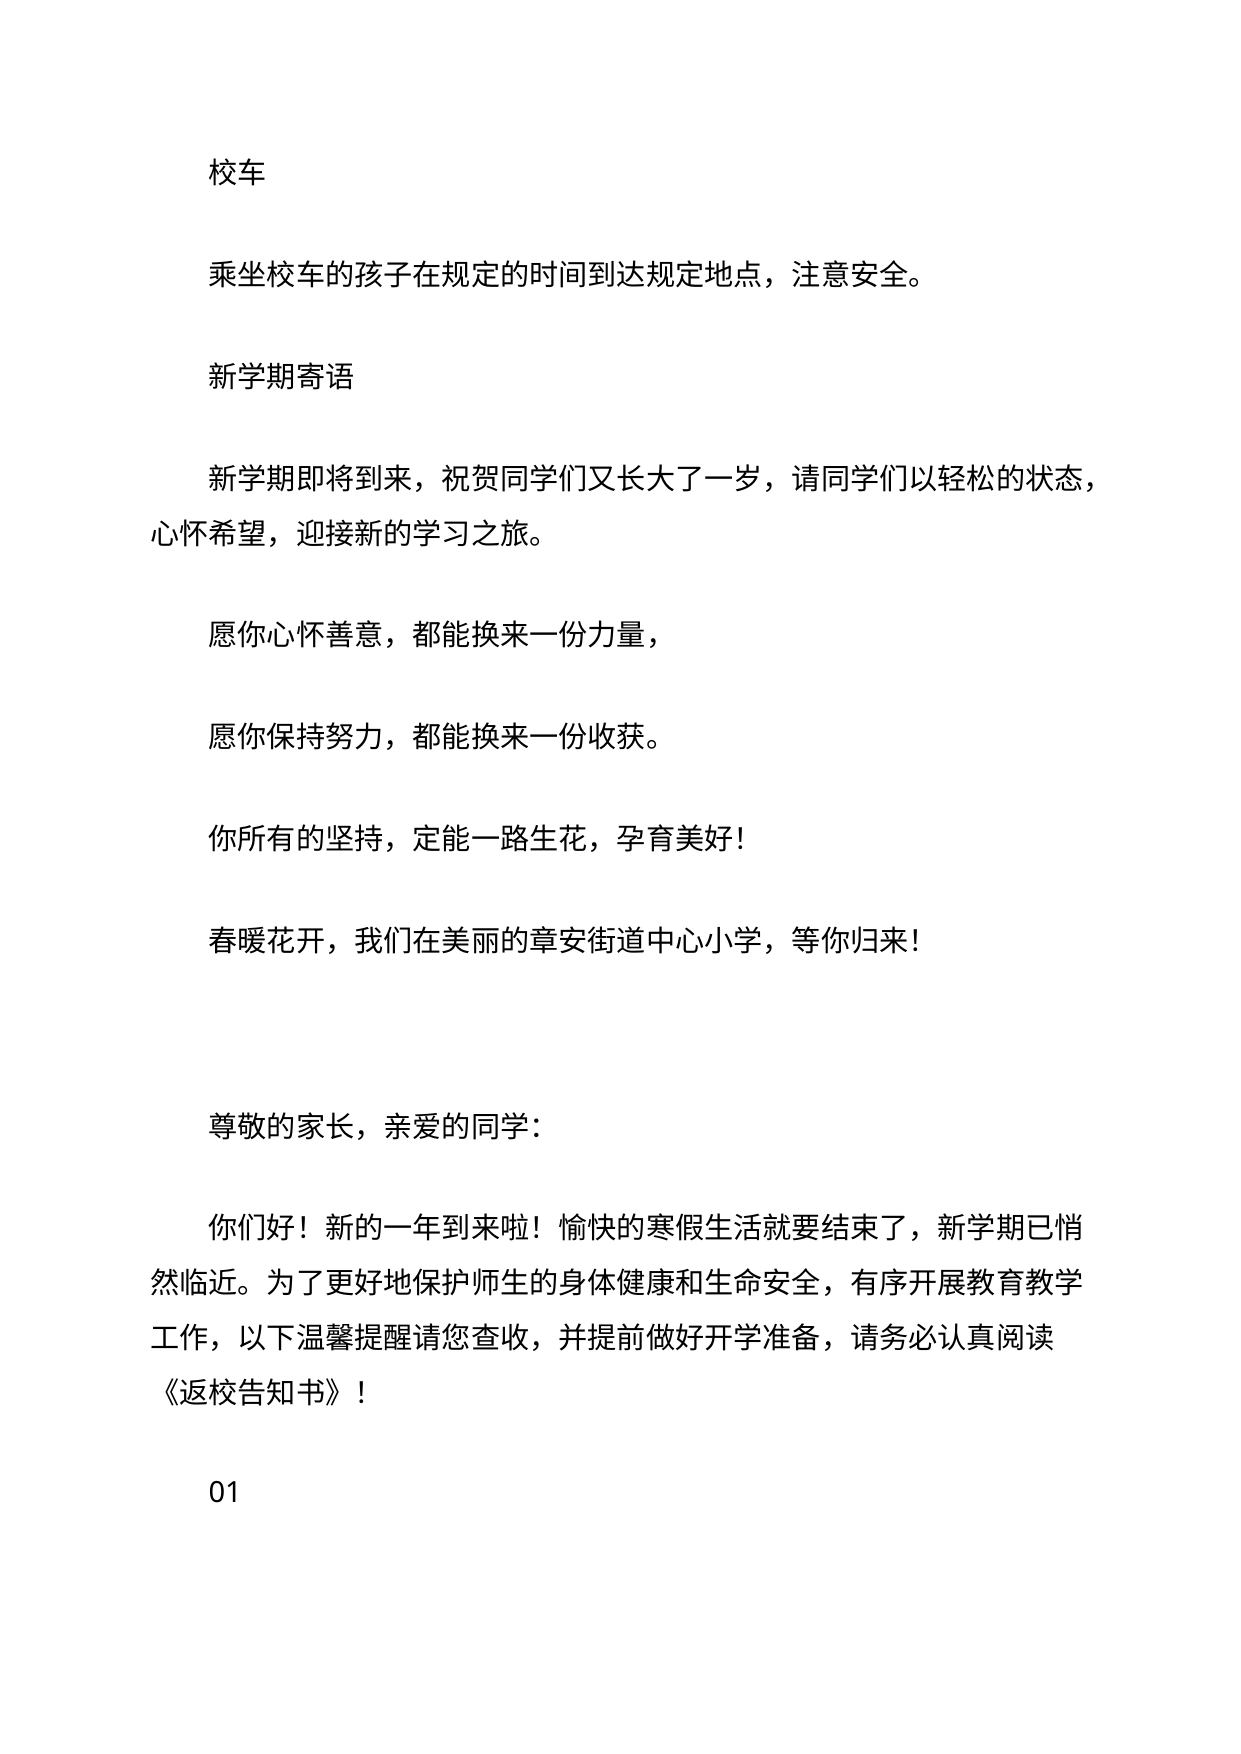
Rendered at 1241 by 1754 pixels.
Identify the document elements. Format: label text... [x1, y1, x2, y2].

text 愿你保持努力，都能换来一份收获。 [150, 714, 1090, 756]
text 新学期寄语 [150, 353, 1090, 396]
text 你们好！新的一年到来啦！愉快的寒假生活就要结束了，新学期已悄然临近。为了更好地保护师生的身体健康和生命安全，有序开展教育教学工作，以下温馨提醒请您查收，并提前做好开学准备，请务必认真阅读《返校告知书》！ [150, 1205, 1090, 1412]
text 春暖花开，我们在美丽的章安街道中心小学，等你归来！ [150, 917, 1090, 959]
text 01 [150, 1471, 1090, 1511]
text 校车 [150, 150, 1090, 192]
text 你所有的坚持，定能一路生花，孕育美好！ [150, 816, 1090, 858]
text 尊敬的家长，亲爱的同学： [150, 1103, 1090, 1146]
text 新学期即将到来，祝贺同学们又长大了一岁，请同学们以轻松的状态，心怀希望，迎接新的学习之旅。 [150, 455, 1090, 552]
text 乘坐校车的孩子在规定的时间到达规定地点，注意安全。 [150, 252, 1090, 294]
text 愿你心怀善意，都能换来一份力量， [150, 612, 1090, 654]
